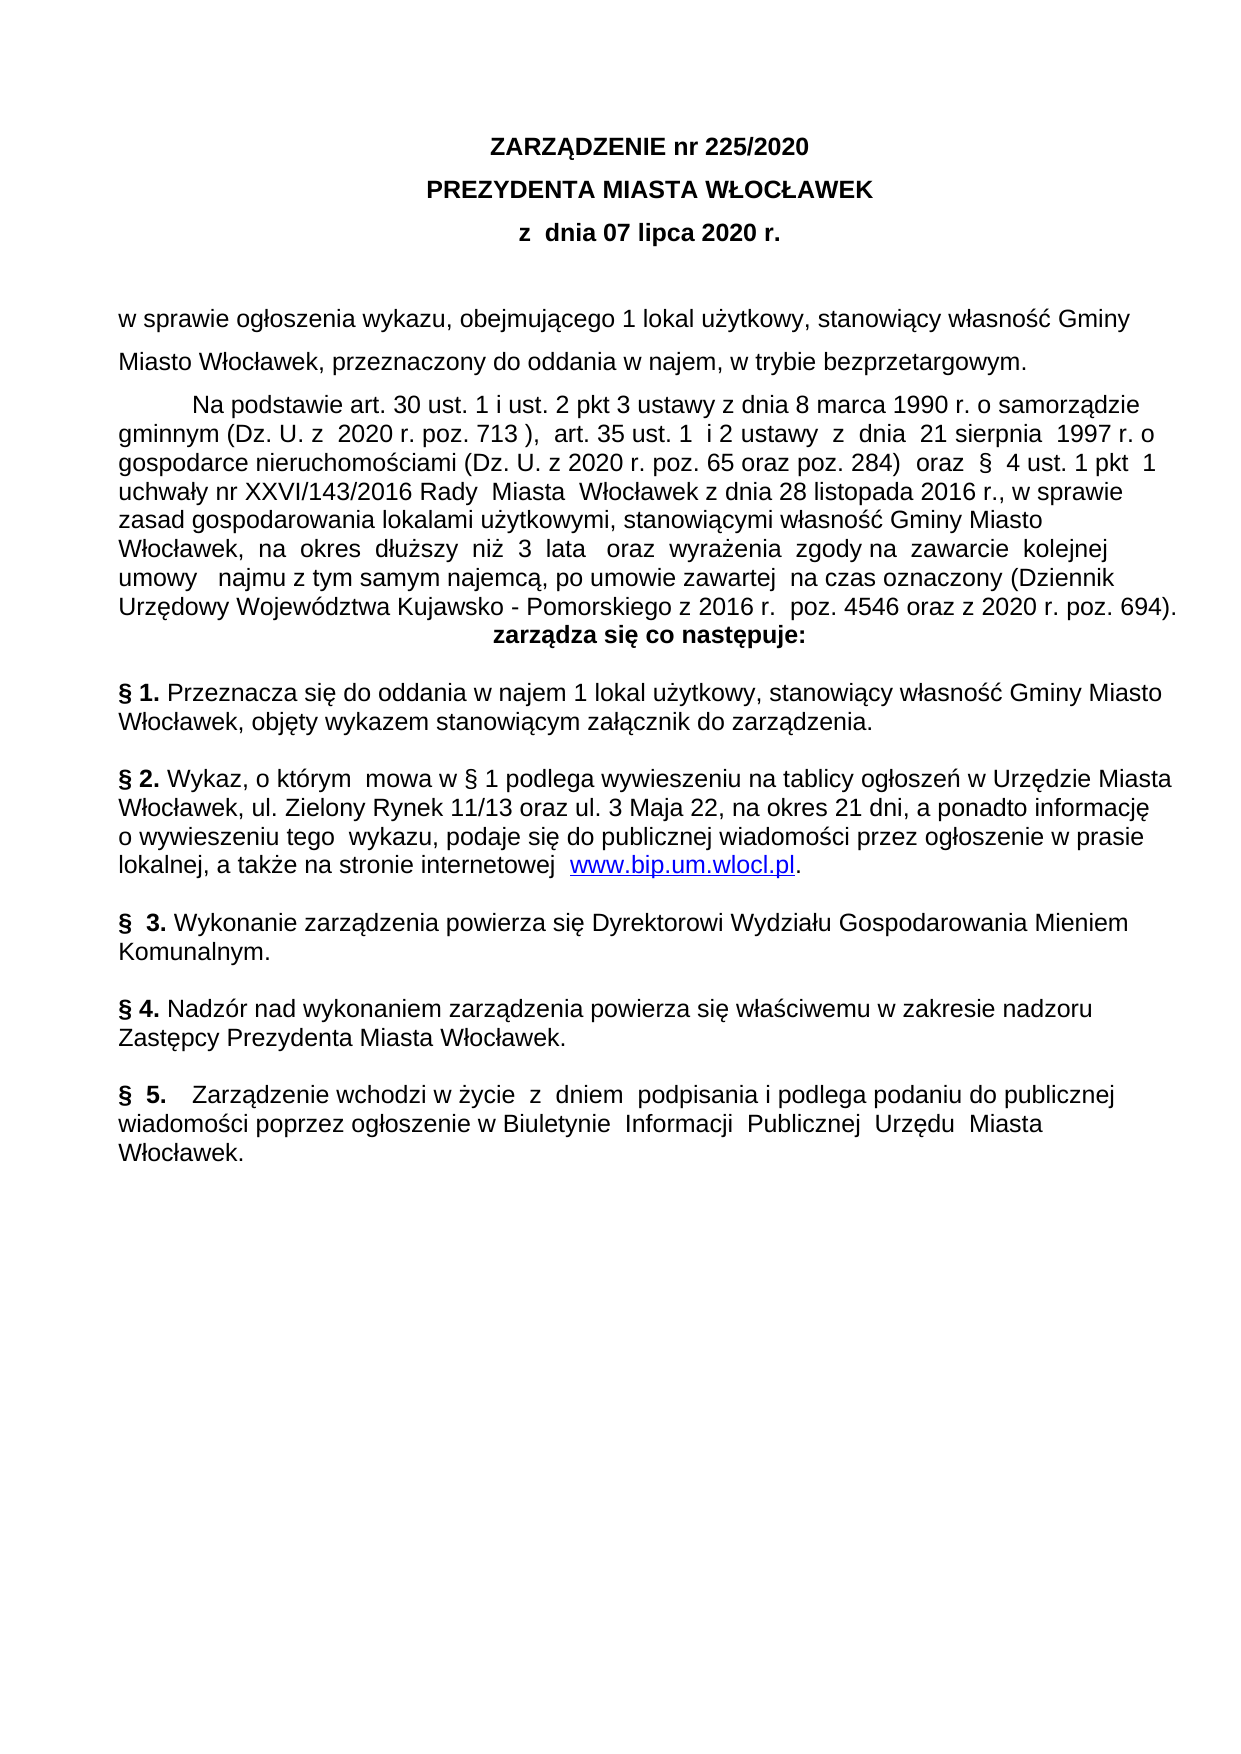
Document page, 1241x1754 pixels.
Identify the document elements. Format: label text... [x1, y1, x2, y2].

subtitle ZARZĄDZENIE nr 225/2020 [118, 132, 1181, 160]
text § 4. Nadzór nad wykonaniem zarządzenia powierza się właściwemu w zakresie nadzoru Zastępcy Prezydenta Miasta Włocławek. [118, 994, 1181, 1052]
text zarządza się co następuje: [118, 620, 1181, 649]
text § 3. Wykonanie zarządzenia powierza się Dyrektorowi Wydziału Gospodarowania Mieniem Komunalnym. [118, 908, 1181, 965]
text w sprawie ogłoszenia wykazu, obejmującego 1 lokal użytkowy, stanowiący własność Gminy Miasto Włocławek, przeznaczony do oddania w najem, w trybie bezprzetargowym. [118, 304, 1181, 376]
text § 5. Zarządzenie wchodzi w życie z dniem podpisania i podlega podaniu do publicznej wiadomości poprzez ogłoszenie w Biuletynie Informacji Publicznej Urzędu Miasta Włocławek. [118, 1080, 1181, 1167]
subtitle PREZYDENTA MIASTA WŁOCŁAWEK [118, 175, 1181, 203]
subtitle z dnia 07 lipca 2020 r. [118, 218, 1181, 247]
text § 1. Przeznacza się do oddania w najem 1 lokal użytkowy, stanowiący własność Gminy Miasto Włocławek, objęty wykazem stanowiącym załącznik do zarządzenia. [118, 678, 1181, 735]
text Na podstawie art. 30 ust. 1 i ust. 2 pkt 3 ustawy z dnia 8 marca 1990 r. o samorządzie gminnym (Dz. U. z 2020 r. poz. 713 ), art. 35 ust. 1 i 2 ustawy z dnia 21 sierpnia 1997 r. o gospodarce nieruchomościami (Dz. U. z 2020 r. poz. 65 oraz poz. 284) oraz § 4 ust. 1 pkt 1 uchwały nr XXVI/143/2016 Rady Miasta Włocławek z dnia 28 listopada 2016 r., w sprawie zasad gospodarowania lokalami użytkowymi, stanowiącymi własność Gminy Miasto Włocławek, na okres dłuższy niż 3 lata oraz wyrażenia zgody na zawarcie kolejnej umowy najmu z tym samym najemcą, po umowie zawartej na czas oznaczony (Dziennik Urzędowy Województwa Kujawsko - Pomorskiego z 2016 r. poz. 4546 oraz z 2020 r. poz. 694). [118, 390, 1181, 620]
text § 2. Wykaz, o którym mowa w § 1 podlega wywieszeniu na tablicy ogłoszeń w Urzędzie Miasta Włocławek, ul. Zielony Rynek 11/13 oraz ul. 3 Maja 22, na okres 21 dni, a ponadto informację o wywieszeniu tego wykazu, podaje się do publicznej wiadomości przez ogłoszenie w prasie lokalnej, a także na stronie internetowej www.bip.um.wlocl.pl. [118, 764, 1181, 879]
